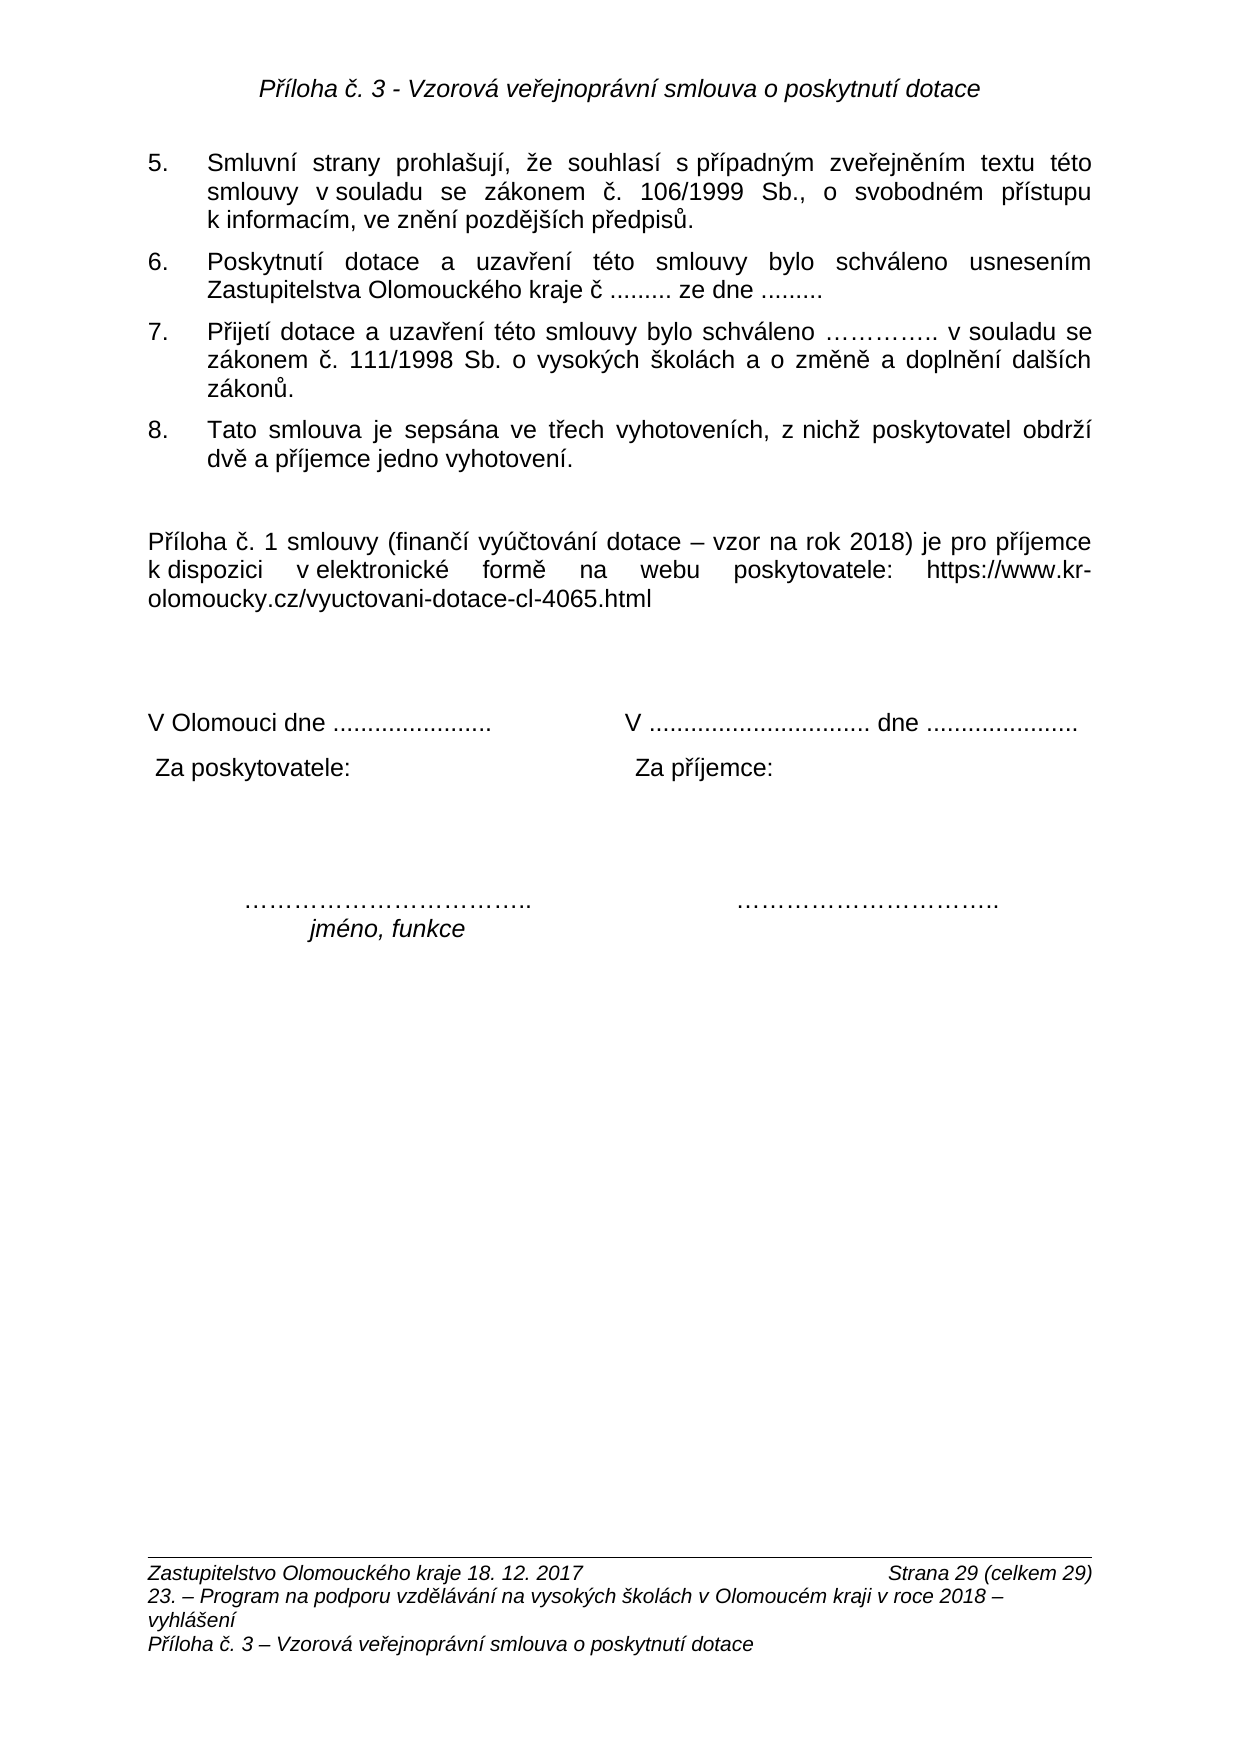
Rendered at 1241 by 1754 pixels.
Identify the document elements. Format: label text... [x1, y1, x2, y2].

table_cell ………………………….. [628, 885, 1107, 971]
text Příloha č. 1 smlouvy (finančí vyúčtování dotace – vzor na rok 2018) je pro příjemce k dispozici v elektronické formě na webu poskytovatele: https://www.kr-olomoucky.cz/vyuctovani-dotace-cl-4065.html [148, 526, 1092, 613]
table_header Za poskytovatele: [148, 749, 627, 885]
list Poskytnutí dotace a uzavření této smlouvy bylo schváleno usnesením Zastupitelstva Olomouckého kraje č ......... ze dne ......... [148, 246, 1092, 304]
text V Olomouci dne ....................... V ................................ dne ...................... [148, 708, 1092, 736]
table_cell …………………………….. jméno, funkce [148, 885, 627, 971]
table_header Za příjemce: [628, 749, 1107, 885]
list Přijetí dotace a uzavření této smlouvy bylo schváleno ………….. v souladu se zákonem č. 111/1998 Sb. o vysokých školách a o změně a doplnění dalších zákonů. [148, 316, 1092, 403]
list Smluvní strany prohlašují, že souhlasí s případným zveřejněním textu této smlouvy v souladu se zákonem č. 106/1999 Sb., o svobodném přístupu k informacím, ve znění pozdějších předpisů. [148, 148, 1092, 234]
list Tato smlouva je sepsána ve třech vyhotoveních, z nichž poskytovatel obdrží dvě a příjemce jedno vyhotovení. [148, 415, 1092, 473]
